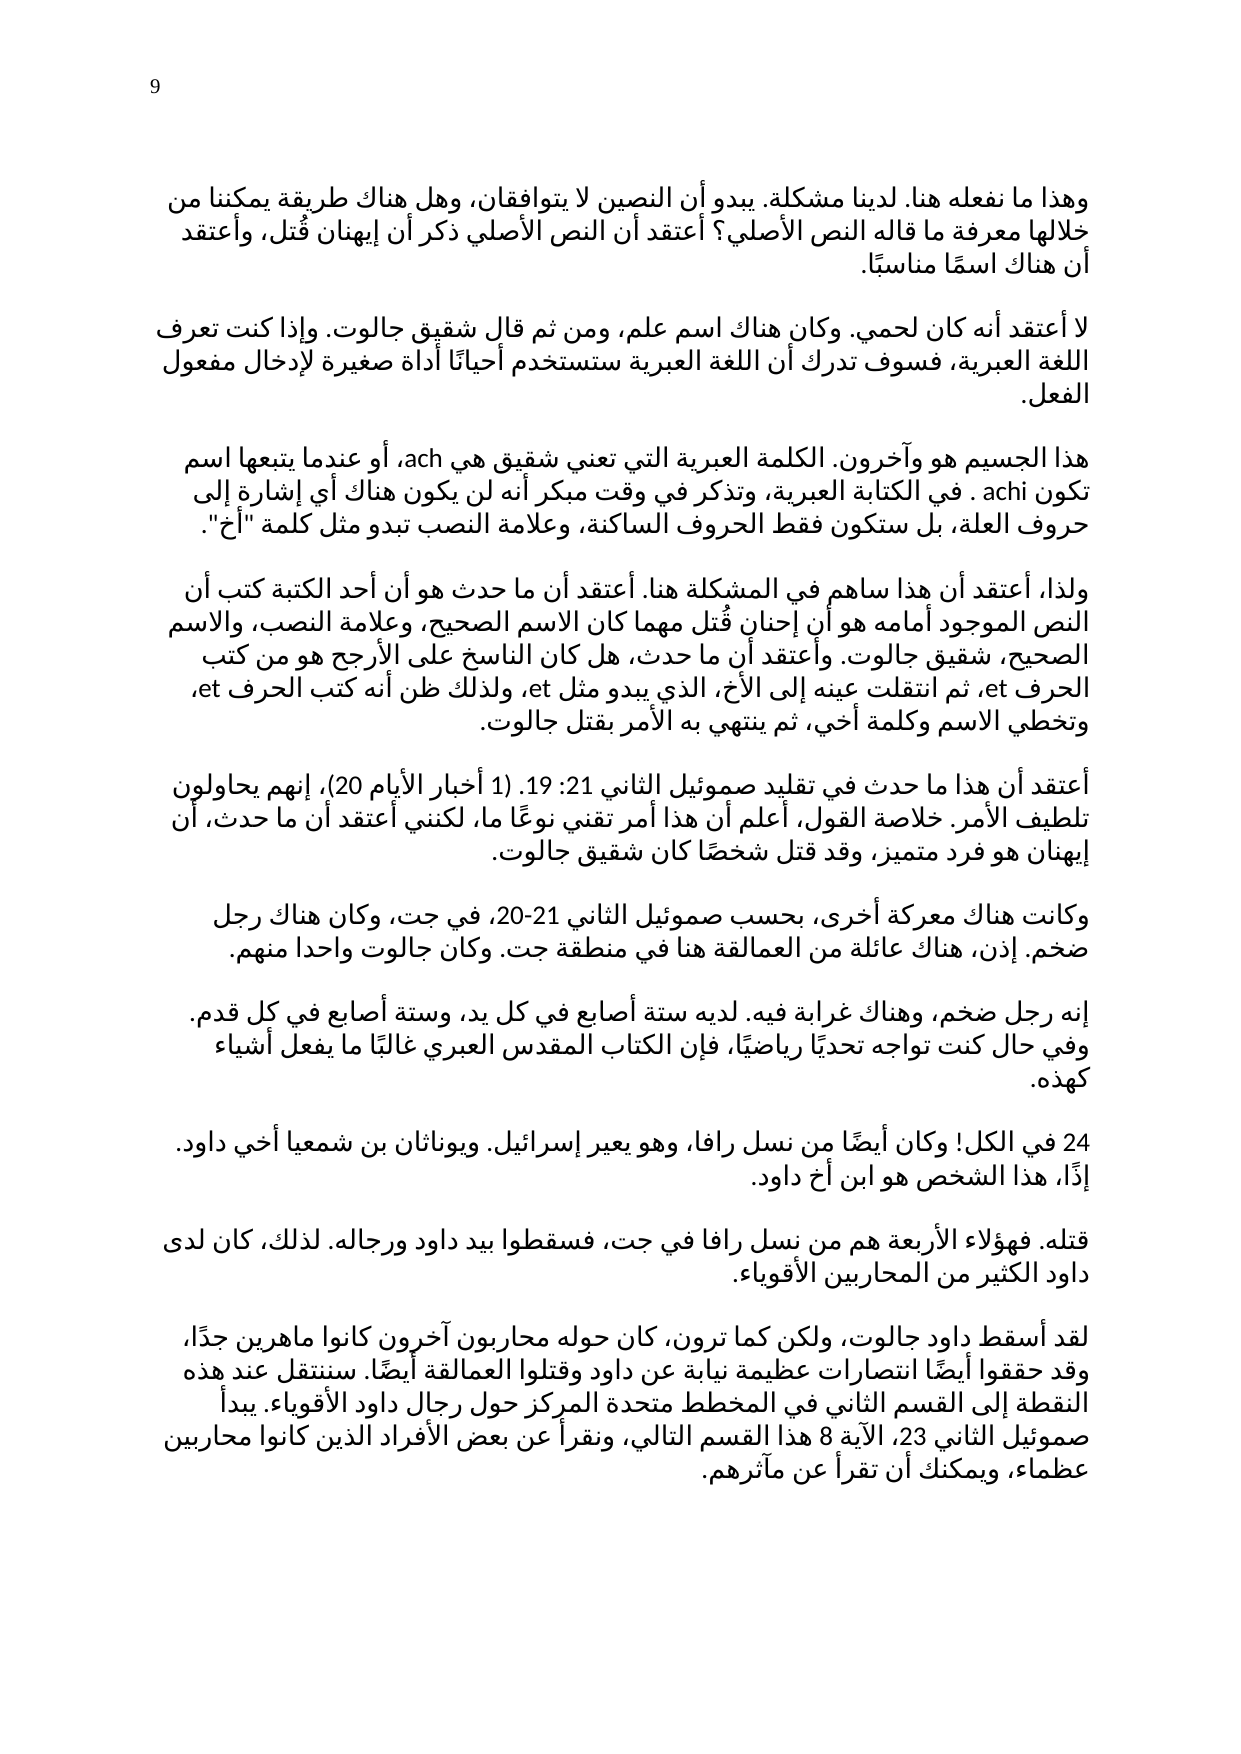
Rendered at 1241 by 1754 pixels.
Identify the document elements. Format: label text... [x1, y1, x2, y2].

text لقد أسقط داود جالوت، ولكن كما ترون، كان حوله محاربون آخرون كانوا ماهرين جدًا، وقد حققوا أيضًا انتصارات عظيمة نيابة عن داود وقتلوا العمالقة أيضًا. سننتقل عند هذه النقطة إلى القسم الثاني في المخطط متحدة المركز حول رجال داود الأقوياء. يبدأ صموئيل الثاني 23، الآية 8 هذا القسم التالي، ونقرأ عن بعض الأفراد الذين كانوا محاربين عظماء، ويمكنك أن تقرأ عن مآثرهم. [150, 1320, 1090, 1485]
text لا أعتقد أنه كان لحمي. وكان هناك اسم علم، ومن ثم قال شقيق جالوت. وإذا كنت تعرف اللغة العبرية، فسوف تدرك أن اللغة العبرية ستستخدم أحيانًا أداة صغيرة لإدخال مفعول الفعل. [150, 311, 1090, 410]
text ولذا، أعتقد أن هذا ساهم في المشكلة هنا. أعتقد أن ما حدث هو أن أحد الكتبة كتب أن النص الموجود أمامه هو أن إحنان قُتل مهما كان الاسم الصحيح، وعلامة النصب، والاسم الصحيح، شقيق جالوت. وأعتقد أن ما حدث، هل كان الناسخ على الأرجح هو من كتب الحرف et، ثم انتقلت عينه إلى الأخ، الذي يبدو مثل et، ولذلك ظن أنه كتب الحرف et، وتخطي الاسم وكلمة أخي، ثم ينتهي به الأمر بقتل جالوت. [150, 572, 1090, 737]
text أعتقد أن هذا ما حدث في تقليد صموئيل الثاني 21: 19. (1 أخبار الأيام 20)، إنهم يحاولون تلطيف الأمر. خلاصة القول، أعلم أن هذا أمر تقني نوعًا ما، لكنني أعتقد أن ما حدث، أن إيهنان هو فرد متميز، وقد قتل شخصًا كان شقيق جالوت. [150, 768, 1090, 867]
text قتله. فهؤلاء الأربعة هم من نسل رافا في جت، فسقطوا بيد داود ورجاله. لذلك، كان لدى داود الكثير من المحاربين الأقوياء. [150, 1223, 1090, 1289]
text هذا الجسيم هو وآخرون. الكلمة العبرية التي تعني شقيق هي ach، أو عندما يتبعها اسم تكون achi . في الكتابة العبرية، وتذكر في وقت مبكر أنه لن يكون هناك أي إشارة إلى حروف العلة، بل ستكون فقط الحروف الساكنة، وعلامة النصب تبدو مثل كلمة "أخ". [150, 442, 1090, 541]
text 24 في الكل! وكان أيضًا من نسل رافا، وهو يعير إسرائيل. ويوناثان بن شمعيا أخي داود. إذًا، هذا الشخص هو ابن أخ داود. [150, 1126, 1090, 1192]
text وهذا ما نفعله هنا. لدينا مشكلة. يبدو أن النصين لا يتوافقان، وهل هناك طريقة يمكننا من خلالها معرفة ما قاله النص الأصلي؟ أعتقد أن النص الأصلي ذكر أن إيهنان قُتل، وأعتقد أن هناك اسمًا مناسبًا. [150, 181, 1090, 280]
text إنه رجل ضخم، وهناك غرابة فيه. لديه ستة أصابع في كل يد، وستة أصابع في كل قدم. وفي حال كنت تواجه تحديًا رياضيًا، فإن الكتاب المقدس العبري غالبًا ما يفعل أشياء كهذه. [150, 995, 1090, 1094]
text وكانت هناك معركة أخرى، بحسب صموئيل الثاني 21-20، في جت، وكان هناك رجل ضخم. إذن، هناك عائلة من العمالقة هنا في منطقة جت. وكان جالوت واحدا منهم. [150, 898, 1090, 964]
